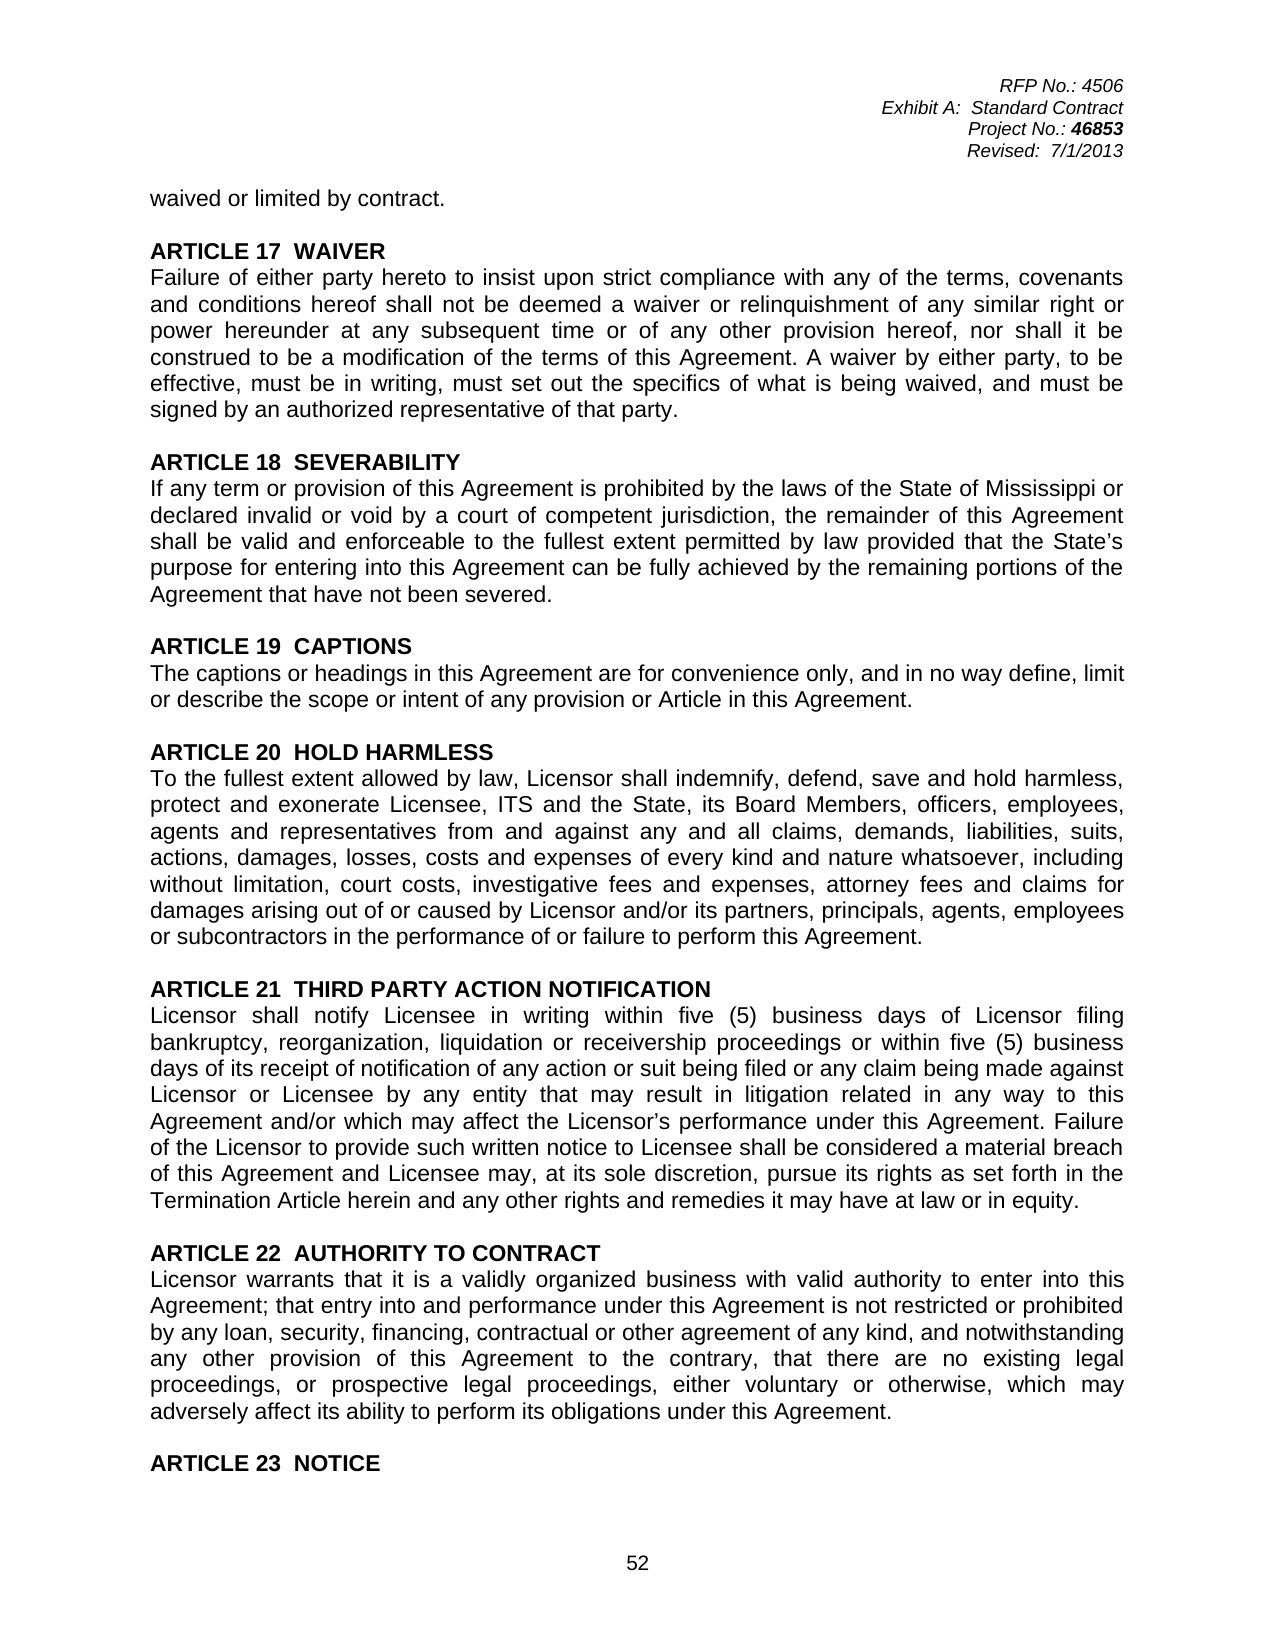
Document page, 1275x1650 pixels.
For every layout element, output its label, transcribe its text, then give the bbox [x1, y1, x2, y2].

text Licensor shall notify Licensee in writing within five (5) business days of Licensor filing bankruptcy, reorganization, liquidation or receivership proceedings or within five (5) business days of its receipt of notification of any action or suit being filed or any claim being made against Licensor or Licensee by any entity that may result in litigation related in any way to this Agreement and/or which may affect the Licensor’s performance under this Agreement. Failure of the Licensor to provide such written notice to Licensee shall be considered a material breach of this Agreement and Licensee may, at its sole discretion, pursue its rights as set forth in the Termination Article herein and any other rights and remedies it may have at law or in equity. [150, 1002, 1125, 1213]
text The captions or headings in this Agreement are for convenience only, and in no way define, limit or describe the scope or intent of any provision or Article in this Agreement. [150, 660, 1125, 712]
text ARTICLE 22 AUTHORITY TO CONTRACT [150, 1239, 1125, 1266]
text ARTICLE 20 HOLD HARMLESS [150, 739, 1125, 765]
text ARTICLE 17 WAIVER [150, 238, 1125, 264]
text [150, 185, 1125, 212]
text ARTICLE 23 NOTICE [150, 1450, 1125, 1477]
text ARTICLE 19 CAPTIONS [150, 633, 1125, 660]
text Licensor warrants that it is a validly organized business with valid authority to enter into this Agreement; that entry into and performance under this Agreement is not restricted or prohibited by any loan, security, financing, contractual or other agreement of any kind, and notwithstanding any other provision of this Agreement to the contrary, that there are no existing legal proceedings, or prospective legal proceedings, either voluntary or otherwise, which may adversely affect its ability to perform its obligations under this Agreement. [150, 1266, 1125, 1424]
text ARTICLE 18 SEVERABILITY [150, 449, 1125, 475]
text To the fullest extent allowed by law, Licensor shall indemnify, defend, save and hold harmless, protect and exonerate Licensee, ITS and the State, its Board Members, officers, employees, agents and representatives from and against any and all claims, demands, liabilities, suits, actions, damages, losses, costs and expenses of every kind and nature whatsoever, including without limitation, court costs, investigative fees and expenses, attorney fees and claims for damages arising out of or caused by Licensor and/or its partners, principals, agents, employees or subcontractors in the performance of or failure to perform this Agreement. [150, 765, 1125, 949]
text ARTICLE 21 THIRD PARTY ACTION NOTIFICATION [150, 976, 1125, 1002]
text If any term or provision of this Agreement is prohibited by the laws of the State of Mississippi or declared invalid or void by a court of competent jurisdiction, the remainder of this Agreement shall be valid and enforceable to the fullest extent permitted by law provided that the State’s purpose for entering into this Agreement can be fully achieved by the remaining portions of the Agreement that have not been severed. [150, 475, 1125, 607]
text Failure of either party hereto to insist upon strict compliance with any of the terms, covenants and conditions hereof shall not be deemed a waiver or relinquishment of any similar right or power hereunder at any subsequent time or of any other provision hereof, nor shall it be construed to be a modification of the terms of this Agreement. A waiver by either party, to be effective, must be in writing, must set out the specifics of what is being waived, and must be signed by an authorized representative of that party. [150, 264, 1125, 422]
